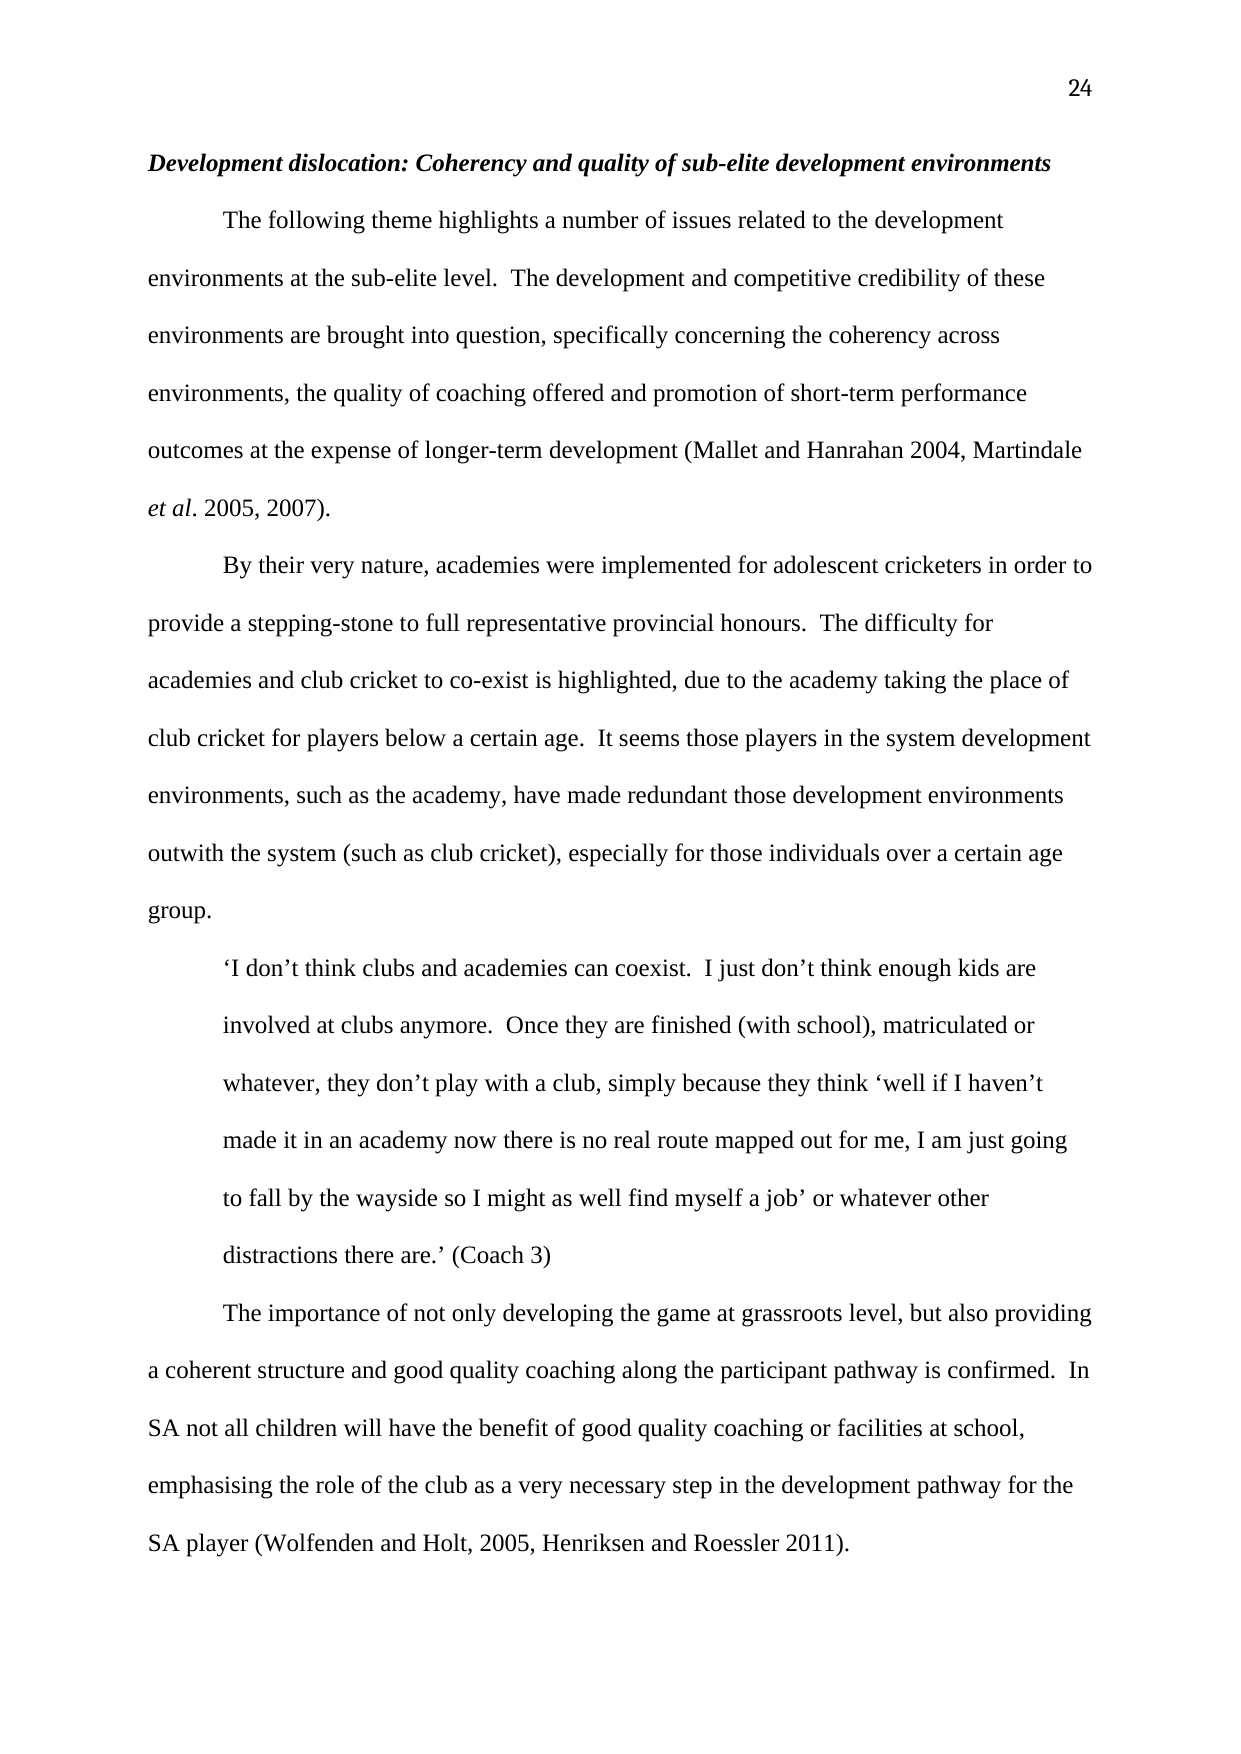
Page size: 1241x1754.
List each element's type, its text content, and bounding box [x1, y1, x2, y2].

text ‘I don’t think clubs and academies can coexist. I just don’t think enough kids are involved at clubs anymore. Once they are finished (with school), matriculated or whatever, they don’t play with a club, simply because they think ‘well if I haven’t made it in an academy now there is no real route mapped out for me, I am just going to fall by the wayside so I might as well find myself a job’ or whatever other distractions there are.’ (Coach 3) [223, 953, 1092, 1269]
text The importance of not only developing the game at grassroots level, but also providing a coherent structure and good quality coaching along the participant pathway is confirmed. In SA not all children will have the benefit of good quality coaching or facilities at school, emphasising the role of the club as a very necessary step in the development pathway for the SA player (Wolfenden and Holt, 2005, Henriksen and Roessler 2011). [148, 1298, 1092, 1556]
text Development dislocation: Coherency and quality of sub-elite development environments [148, 148, 1092, 176]
text By their very nature, academies were implemented for adolescent cricketers in order to provide a stepping-stone to full representative provincial honours. The difficulty for academies and club cricket to co-exist is highlighted, due to the academy taking the place of club cricket for players below a certain age. It seems those players in the system development environments, such as the academy, have made redundant those development environments outwith the system (such as club cricket), especially for those individuals over a certain age group. [148, 550, 1092, 924]
text The following theme highlights a number of issues related to the development environments at the sub-elite level. The development and competitive credibility of these environments are brought into question, specifically concerning the coherency across environments, the quality of coaching offered and promotion of short-term performance outcomes at the expense of longer-term development (Mallet and Hanrahan 2004, Martindale et al. 2005, 2007). [148, 205, 1092, 521]
